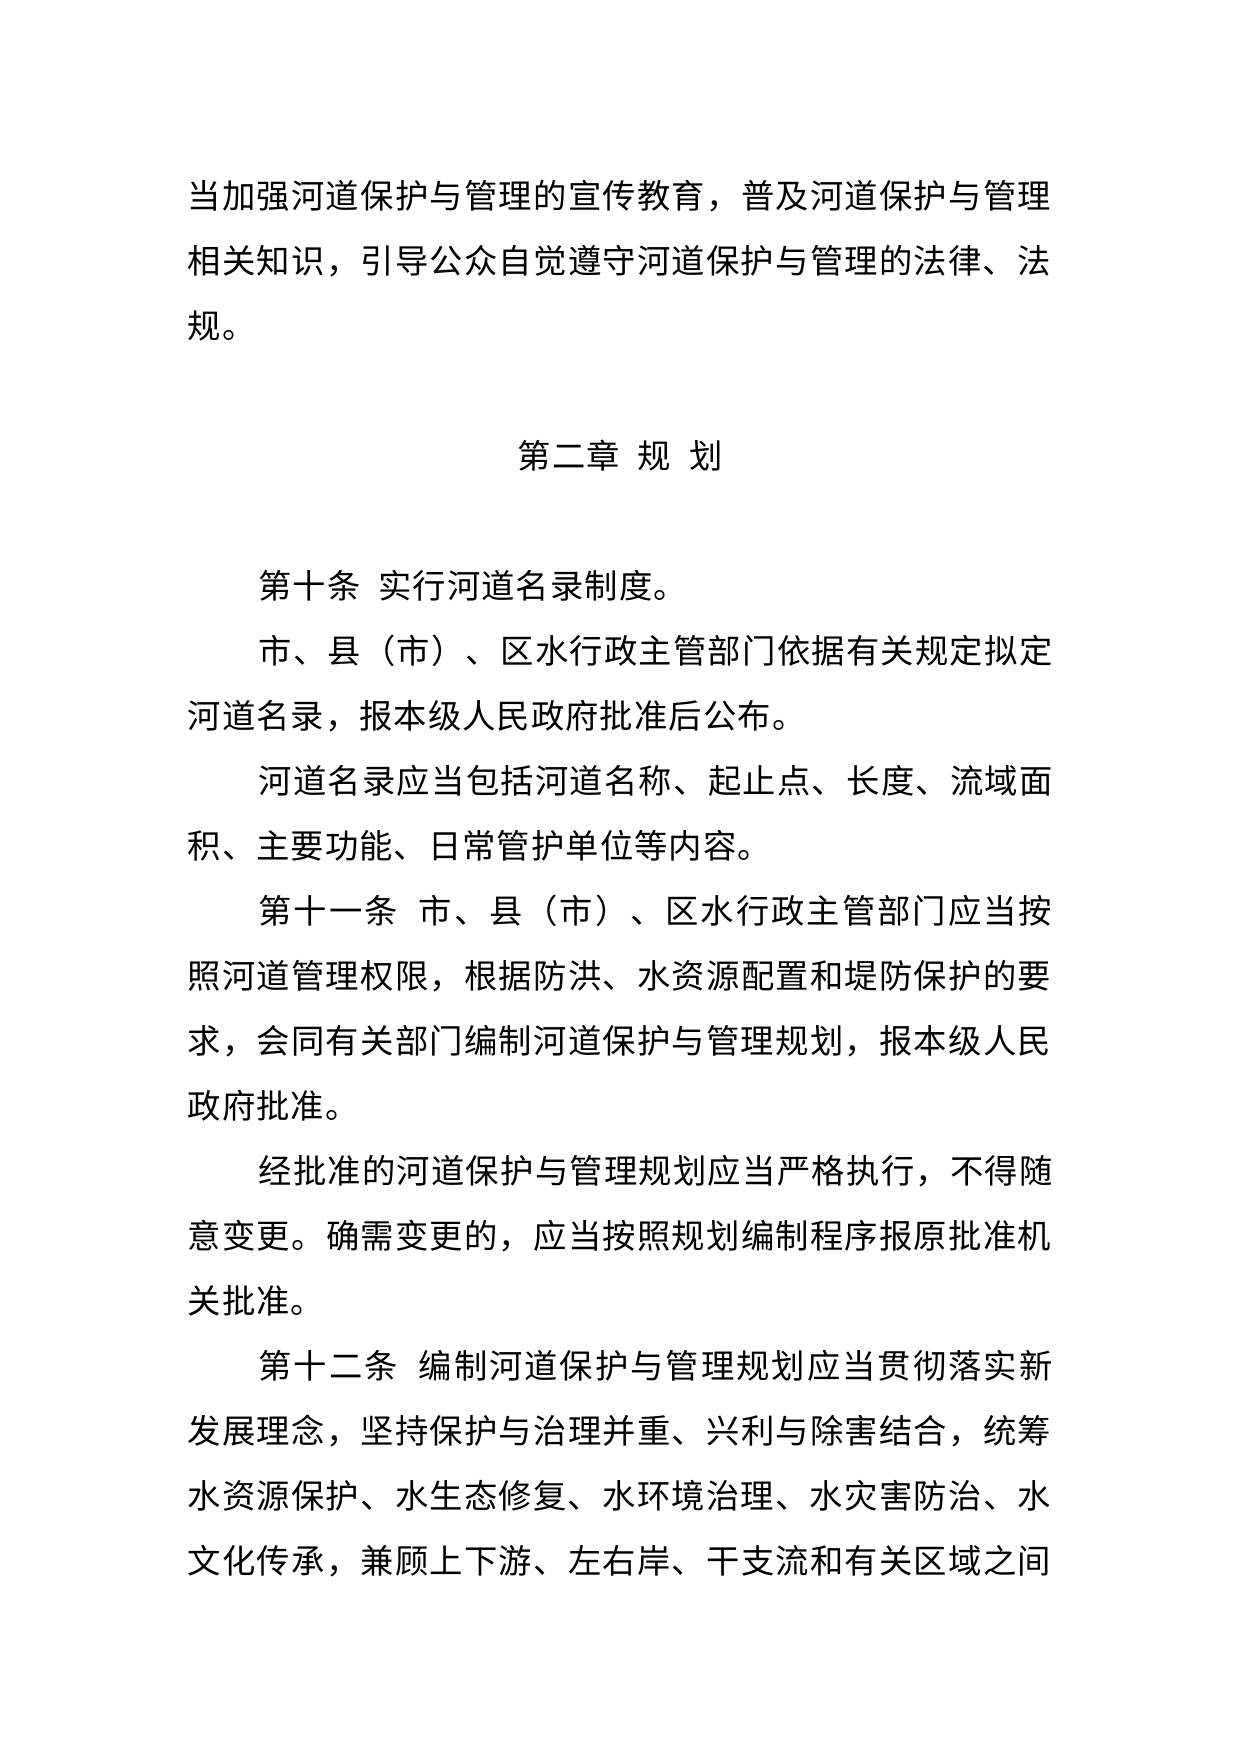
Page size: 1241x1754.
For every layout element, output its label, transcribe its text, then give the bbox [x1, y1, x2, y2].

text 第二章 规 划 [187, 422, 1053, 487]
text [187, 1332, 1053, 1592]
text 市、县（市）、区水行政主管部门依据有关规定拟定河道名录，报本级人民政府批准后公布。 [187, 617, 1053, 747]
text 第十一条 市、县（市）、区水行政主管部门应当按照河道管理权限，根据防洪、水资源配置和堤防保护的要求，会同有关部门编制河道保护与管理规划，报本级人民政府批准。 [187, 877, 1053, 1137]
text 经批准的河道保护与管理规划应当严格执行，不得随意变更。确需变更的，应当按照规划编制程序报原批准机关批准。 [187, 1137, 1053, 1332]
text 第十条 实行河道名录制度。 [187, 552, 1053, 617]
text 河道名录应当包括河道名称、起止点、长度、流域面积、主要功能、日常管护单位等内容。 [187, 747, 1053, 877]
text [187, 162, 1053, 357]
